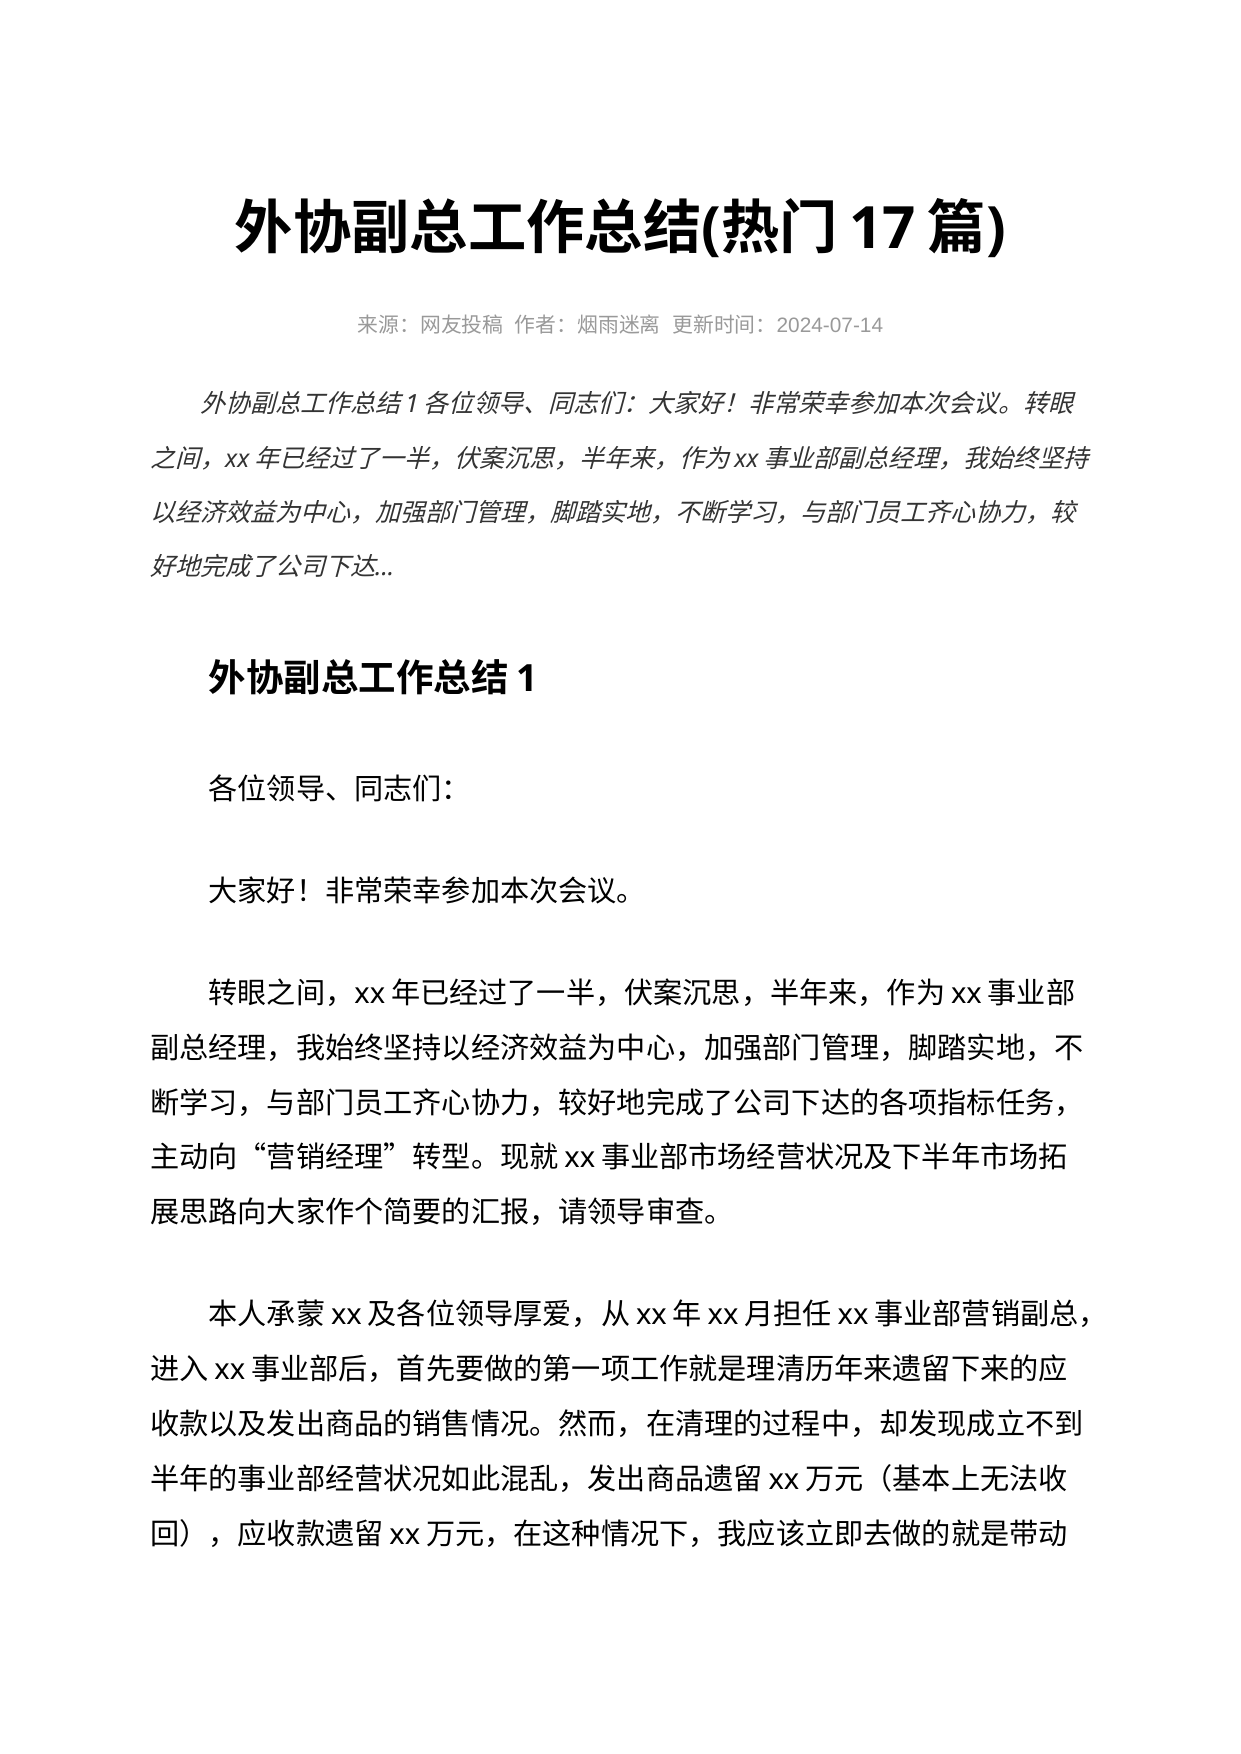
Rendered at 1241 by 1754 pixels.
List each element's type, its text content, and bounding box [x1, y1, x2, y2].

text 外协副总工作总结1各位领导、同志们：大家好！非常荣幸参加本次会议。转眼之间，xx年已经过了一半，伏案沉思，半年来，作为xx事业部副总经理，我始终坚持以经济效益为中心，加强部门管理，脚踏实地，不断学习，与部门员工齐心协力，较好地完成了公司下达... [150, 384, 1090, 583]
text 转眼之间，xx年已经过了一半，伏案沉思，半年来，作为xx事业部副总经理，我始终坚持以经济效益为中心，加强部门管理，脚踏实地，不断学习，与部门员工齐心协力，较好地完成了公司下达的各项指标任务，主动向“营销经理”转型。现就xx事业部市场经营状况及下半年市场拓展思路向大家作个简要的汇报，请领导审查。 [150, 969, 1090, 1231]
subtitle 外协副总工作总结(热门17篇) [150, 181, 1090, 266]
text 外协副总工作总结1 [150, 648, 1090, 703]
text 大家好！非常荣幸参加本次会议。 [150, 867, 1090, 910]
text 来源：网友投稿 作者：烟雨迷离 更新时间：2024-07-14 [150, 313, 1090, 337]
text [150, 1291, 1090, 1553]
text 各位领导、同志们： [150, 766, 1090, 808]
